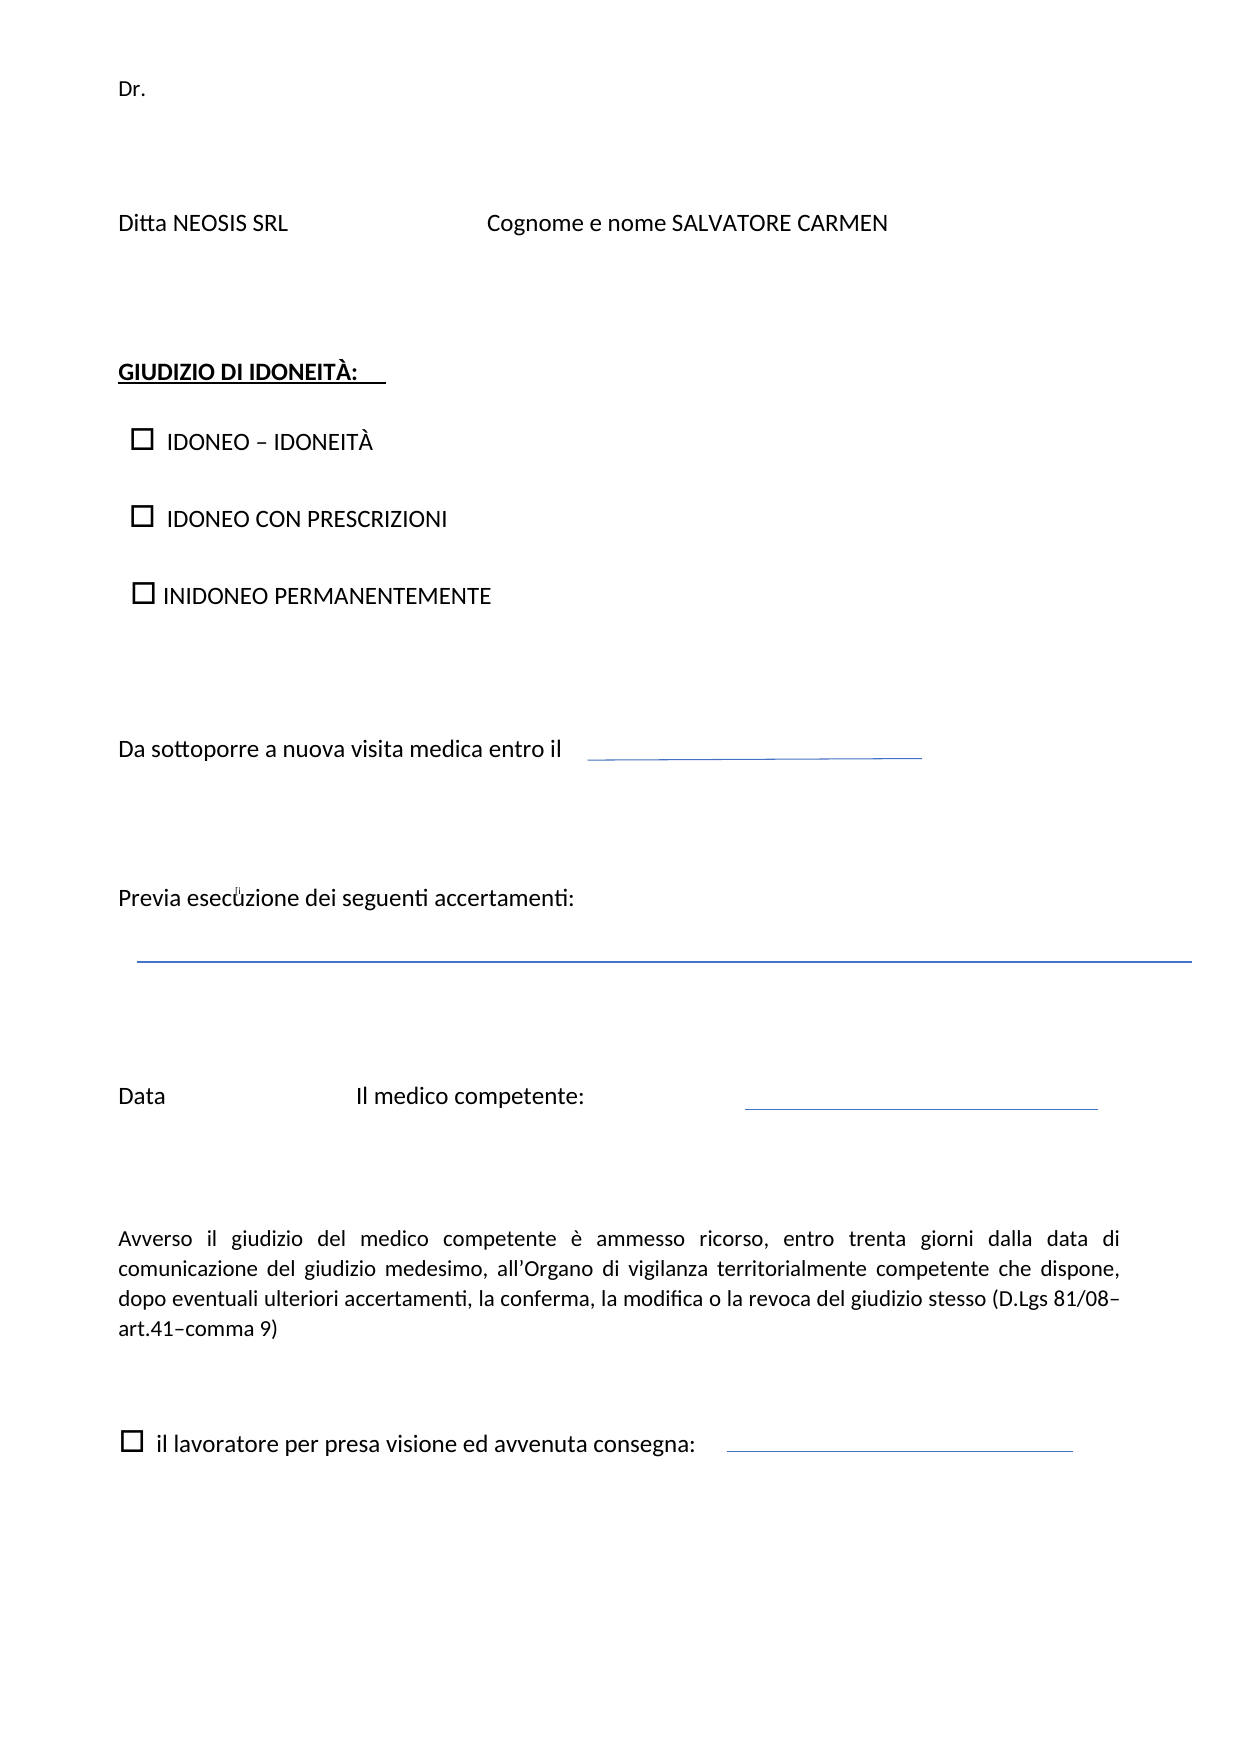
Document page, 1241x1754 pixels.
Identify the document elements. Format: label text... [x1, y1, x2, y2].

text Data Il medico competente: [118, 1080, 1122, 1111]
text □ INIDONEO PERMANENTEMENTE [118, 560, 1122, 616]
text Ditta NEOSIS SRL Cognome e nome SALVATORE CARMEN [118, 207, 1122, 238]
text Previa esecuzione dei seguenti accertamenti: [118, 882, 1122, 913]
text Da sottoporre a nuova visita medica entro il [118, 733, 1122, 764]
text □ IDONEO CON PRESCRIZIONI [118, 483, 1122, 539]
text □ IDONEO – IDONEITÀ [118, 406, 1122, 462]
text □ il lavoratore per presa visione ed avvenuta consegna: [118, 1408, 1122, 1464]
text GIUDIZIO DI IDONEITÀ: [118, 356, 1122, 387]
text Avverso il giudizio del medico competente è ammesso ricorso, entro trenta giorni dalla data di comunicazione del giudizio medesimo, all’Organo di vigilanza territorialmente competente che dispone, dopo eventuali ulteriori accertamenti, la conferma, la modifica o la revoca del giudizio stesso (D.Lgs 81/08–art.41–comma 9) [118, 1224, 1122, 1342]
